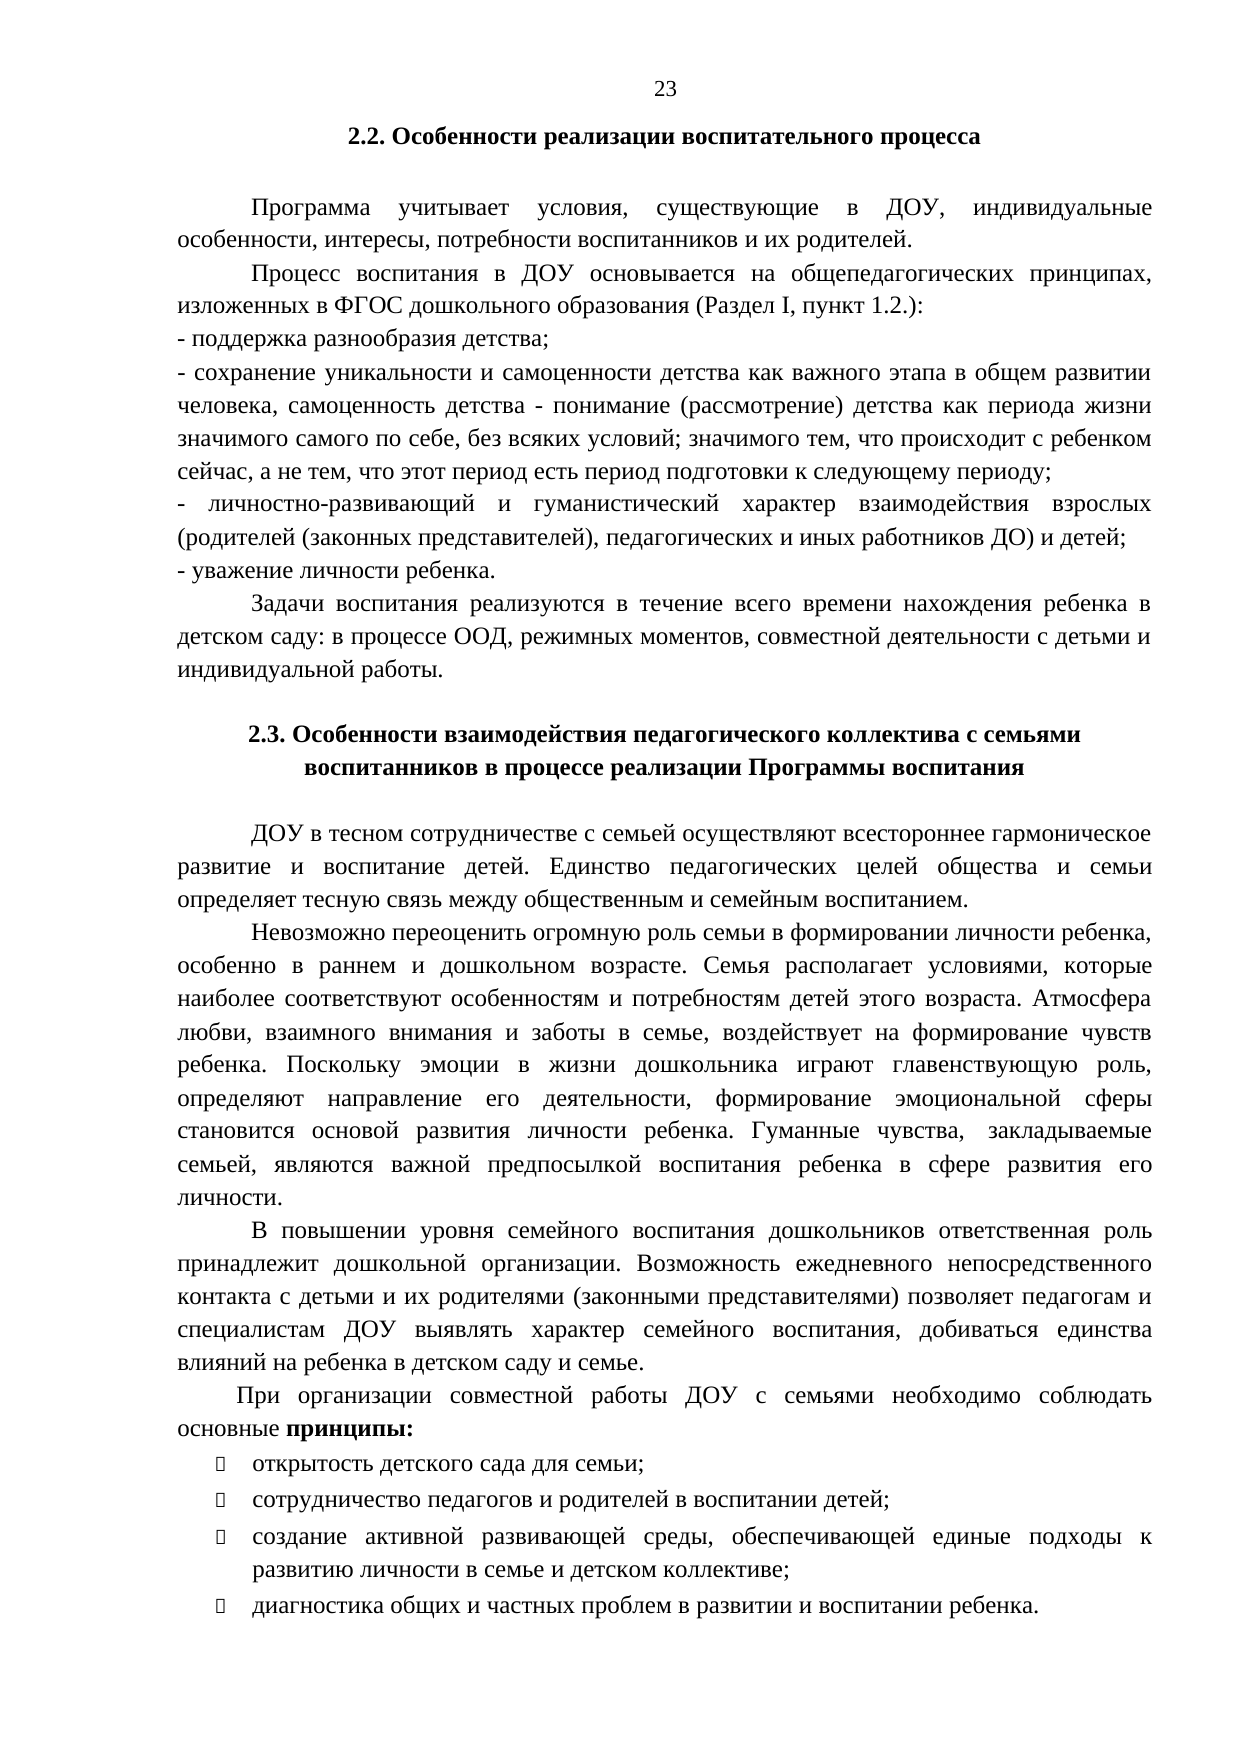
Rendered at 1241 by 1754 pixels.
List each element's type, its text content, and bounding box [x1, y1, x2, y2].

text Задачи воспитания реализуются в течение всего времени нахождения ребенка в детском саду: в процессе ООД, режимных моментов, совместной деятельности с детьми и индивидуальной работы. [177, 588, 1152, 683]
subtitle Особенности реализации воспитательного процесса [348, 121, 1223, 150]
text Программа учитывает условия, существующие в ДОУ, индивидуальные особенности, интересы, потребности воспитанников и их родителей. [177, 192, 1152, 253]
text ДОУ в тесном сотрудничестве с семьей осуществляют всестороннее гармоническое развитие и воспитание детей. Единство педагогических целей общества и семьи определяет тесную связь между общественным и семейным воспитанием. [177, 818, 1152, 913]
list диагностика общих и частных проблем в развитии и воспитании ребенка. [214, 1590, 1223, 1619]
subtitle Особенности взаимодействия педагогического коллектива с семьями воспитанников в процессе реализации Программы воспитания [248, 719, 1081, 781]
text Процесс воспитания в ДОУ основывается на общепедагогических принципах, изложенных в ФГОС дошкольного образования (Раздел I, пункт 1.2.): [177, 258, 1152, 319]
text В повышении уровня семейного воспитания дошкольников ответственная роль принадлежит дошкольной организации. Возможность ежедневного непосредственного контакта с детьми и их родителями (законными представителями) позволяет педагогам и специалистам ДОУ выявлять характер семейного воспитания, добиваться единства влияний на ребенка в детском саду и семье. [177, 1215, 1152, 1376]
list личностно-развивающий и гуманистический характер взаимодействия взрослых [177, 489, 1223, 518]
list создание активной развивающей среды, обеспечивающей единые подходы к развитию личности в семье и детском коллективе; [214, 1521, 1152, 1583]
list поддержка разнообразия детства; [177, 324, 1223, 352]
list открытость детского сада для семьи; [214, 1448, 1223, 1477]
text При организации совместной работы ДОУ с семьями необходимо соблюдать основные принципы: [177, 1380, 1152, 1442]
text (родителей (законных представителей), педагогических и иных работников ДО) и детей; [177, 522, 1223, 551]
list сохранение уникальности и самоценности детства как важного этапа в общем развитии человека, самоценность детства - понимание (рассмотрение) детства как периода жизни значимого самого по себе, без всяких условий; значимого тем, что происходит с ребенком сейчас, а не тем, что этот период есть период подготовки к следующему периоду; [177, 357, 1152, 485]
list уважение личности ребенка. [177, 555, 1223, 583]
text Невозможно переоценить огромную роль семьи в формировании личности ребенка, особенно в раннем и дошкольном возрасте. Семья располагает условиями, которые наиболее соответствуют особенностям и потребностям детей этого возраста. Атмосфера любви, взаимного внимания и заботы в семье, воздействует на формирование чувств ребенка. Поскольку эмоции в жизни дошкольника играют главенствующую роль, определяют направление его деятельности, формирование эмоциональной сферы становится основой развития личности ребенка. Гуманные чувства, закладываемые семьей, являются важной предпосылкой воспитания ребенка в сфере развития его личности. [177, 917, 1152, 1210]
list сотрудничество педагогов и родителей в воспитании детей; [214, 1484, 1223, 1514]
